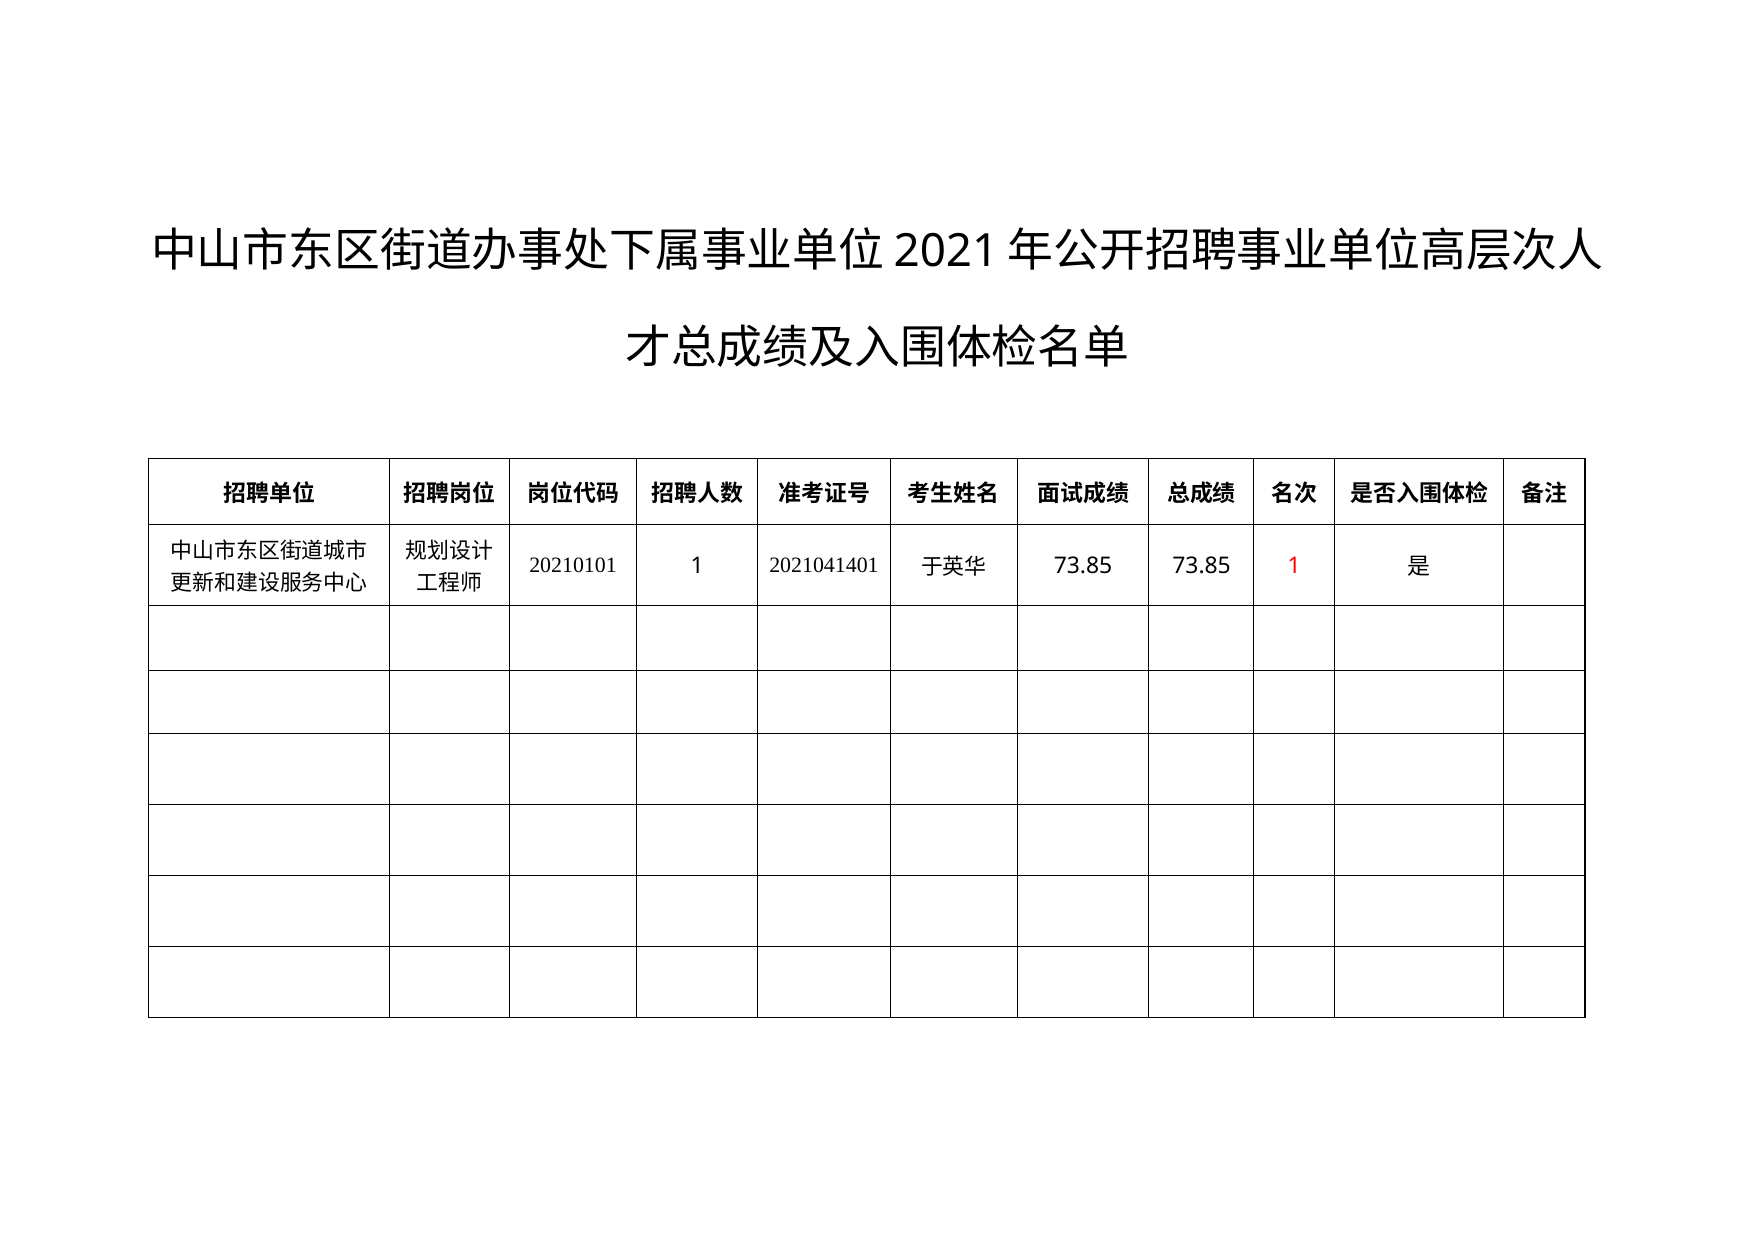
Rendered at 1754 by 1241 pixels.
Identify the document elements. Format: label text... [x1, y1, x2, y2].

table_cell [758, 947, 890, 1017]
table_cell [637, 876, 757, 946]
table_cell 73.85 [1149, 525, 1253, 605]
table_cell [891, 805, 1017, 875]
table_cell [891, 606, 1017, 670]
table_header 招聘单位 [149, 459, 389, 524]
table_cell [758, 671, 890, 733]
table_cell [1254, 671, 1334, 733]
table_cell [1335, 671, 1503, 733]
table_cell [637, 606, 757, 670]
table_cell [1504, 525, 1584, 605]
table_cell 1 [1254, 525, 1334, 605]
text 中山市东区街道办事处下属事业单位2021年公开招聘事业单位高层次人才总成绩及入围体检名单 [150, 198, 1604, 393]
table_cell [1335, 734, 1503, 804]
table_cell [510, 805, 636, 875]
table_cell [891, 876, 1017, 946]
table_header 备注 [1504, 459, 1584, 524]
table_cell [149, 947, 389, 1017]
table_cell [1504, 734, 1584, 804]
table_cell [390, 947, 509, 1017]
table_cell [758, 805, 890, 875]
table_cell [1504, 606, 1584, 670]
table_cell 于英华 [891, 525, 1017, 605]
table_cell [1018, 876, 1148, 946]
table_cell [149, 734, 389, 804]
table_cell [758, 734, 890, 804]
table_cell [390, 734, 509, 804]
table_cell [390, 876, 509, 946]
table_cell [149, 606, 389, 670]
table_cell [1149, 876, 1253, 946]
table_cell [390, 606, 509, 670]
table_header 招聘岗位 [390, 459, 509, 524]
table_header 是否入围体检 [1335, 459, 1503, 524]
table_cell [1335, 947, 1503, 1017]
table_cell [1018, 805, 1148, 875]
table_cell [758, 876, 890, 946]
table_cell 规划设计工程师 [390, 525, 509, 605]
table_header 总成绩 [1149, 459, 1253, 524]
table_cell [510, 734, 636, 804]
table_cell [390, 671, 509, 733]
table_cell [1335, 606, 1503, 670]
table_cell 是 [1335, 525, 1503, 605]
table_cell [637, 805, 757, 875]
table_cell [758, 606, 890, 670]
table_cell [1504, 947, 1584, 1017]
table_header 面试成绩 [1018, 459, 1148, 524]
table_cell [1149, 671, 1253, 733]
table_cell [1254, 947, 1334, 1017]
table_header 准考证号 [758, 459, 890, 524]
table_cell [891, 734, 1017, 804]
table_cell [637, 671, 757, 733]
table_cell [1018, 606, 1148, 670]
table_cell [891, 671, 1017, 733]
table_cell [1018, 734, 1148, 804]
table_cell 73.85 [1018, 525, 1148, 605]
table_cell [1504, 805, 1584, 875]
table_cell 1 [637, 525, 757, 605]
table_cell [637, 734, 757, 804]
table_cell [1504, 671, 1584, 733]
table_cell [390, 805, 509, 875]
table_cell [1254, 876, 1334, 946]
table_cell [1149, 606, 1253, 670]
table_cell [637, 947, 757, 1017]
table_cell [1149, 734, 1253, 804]
table_cell [1504, 876, 1584, 946]
table_cell [149, 876, 389, 946]
table_header 招聘人数 [637, 459, 757, 524]
table_cell [149, 671, 389, 733]
table_header 岗位代码 [510, 459, 636, 524]
table_cell [1254, 805, 1334, 875]
table_cell [510, 876, 636, 946]
table_cell [1018, 947, 1148, 1017]
table_cell [1254, 606, 1334, 670]
table_cell [1254, 734, 1334, 804]
table_cell [510, 671, 636, 733]
table_cell 2021041401 [758, 525, 890, 605]
table_cell [1149, 805, 1253, 875]
table_cell [510, 606, 636, 670]
table_cell [510, 947, 636, 1017]
table_cell [149, 805, 389, 875]
table_cell [1335, 876, 1503, 946]
table_cell [891, 947, 1017, 1017]
table_cell 20210101 [510, 525, 636, 605]
table_cell [1335, 805, 1503, 875]
table_cell [1018, 671, 1148, 733]
table_header 考生姓名 [891, 459, 1017, 524]
table_cell [1149, 947, 1253, 1017]
table_header 名次 [1254, 459, 1334, 524]
table_cell 中山市东区街道城市更新和建设服务中心 [149, 525, 389, 605]
